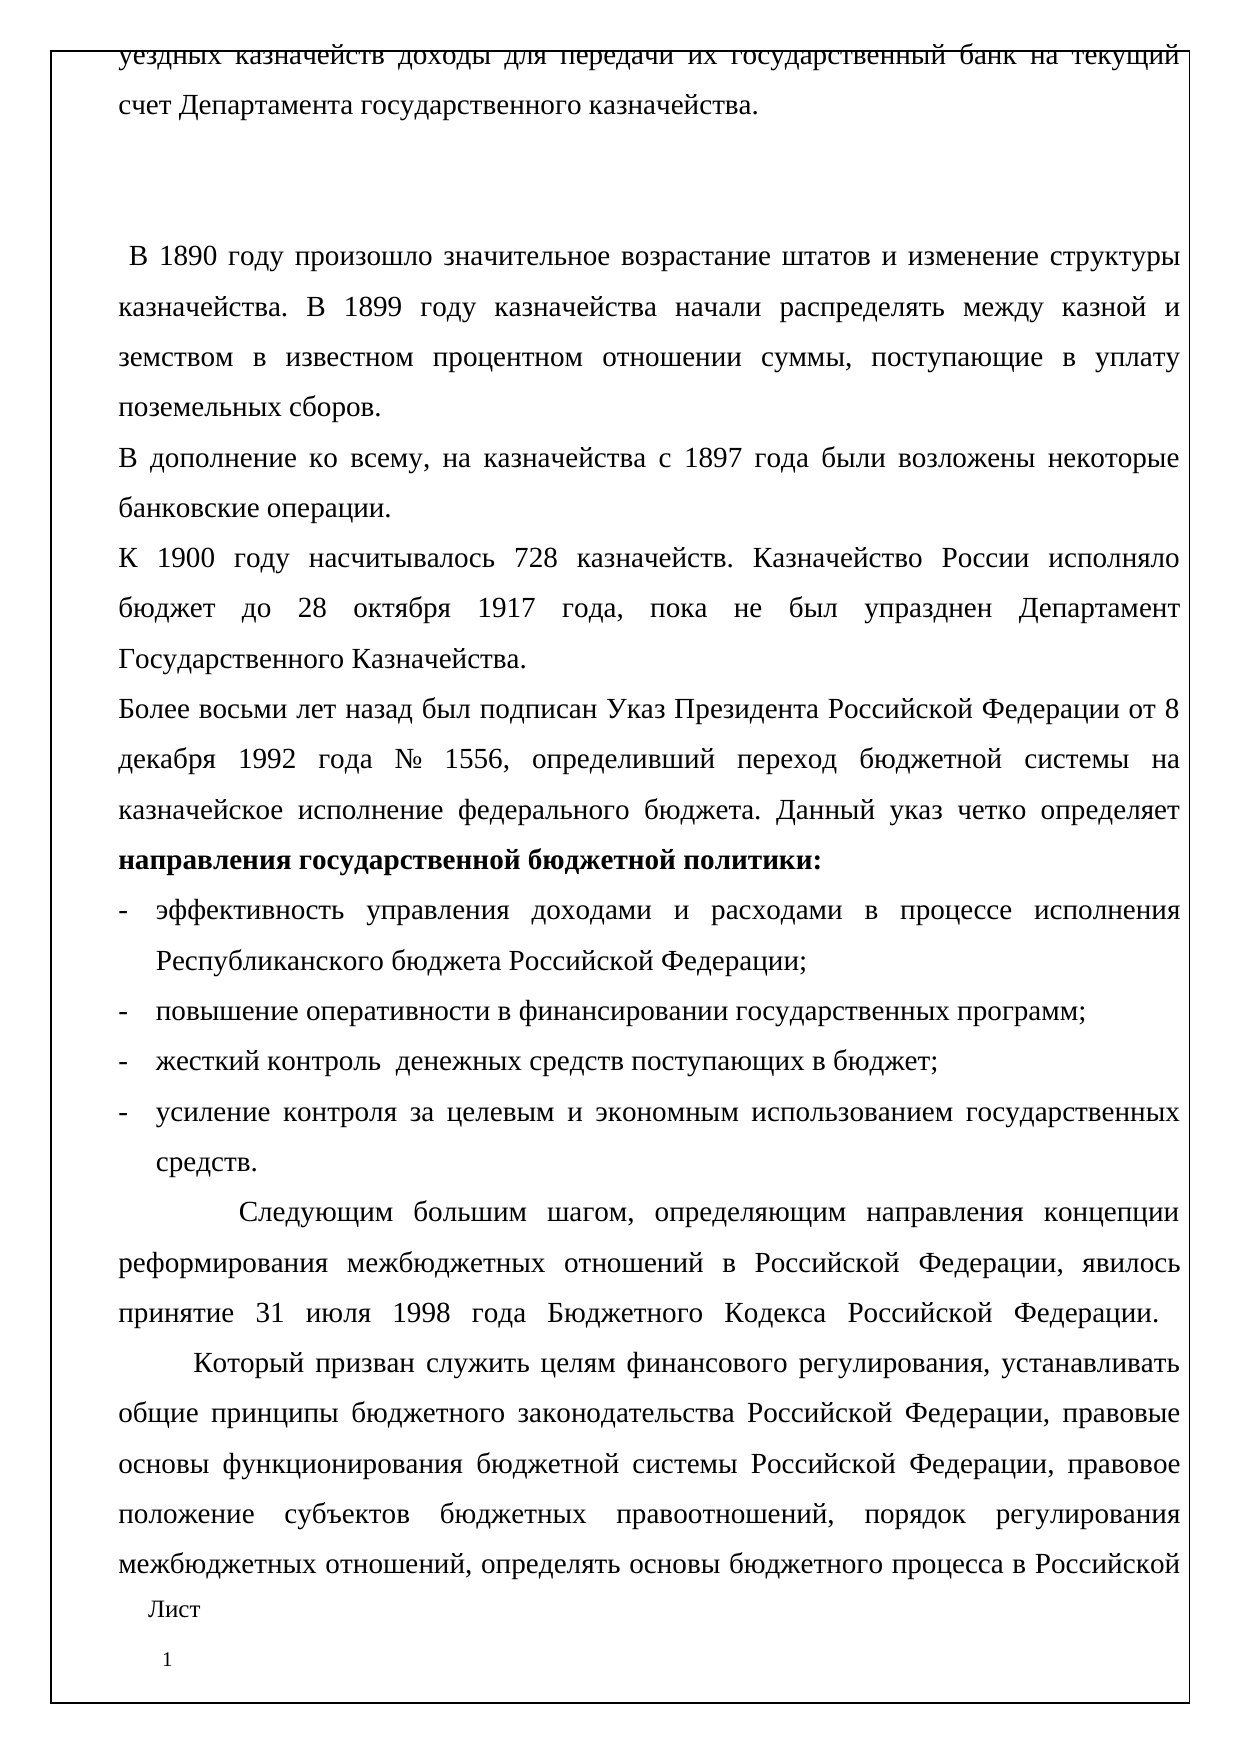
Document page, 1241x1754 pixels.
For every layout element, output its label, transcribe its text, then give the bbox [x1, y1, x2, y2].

text В дополнение ко всему, на казначейства с 1897 года были возложены некоторые банковские операции. [118, 440, 1181, 523]
list эффективность управления доходами и расходами в процессе исполнения Республиканского бюджета Российской Федерации; [118, 892, 1181, 976]
text Более восьми лет назад был подписан Указ Президента Российской Федерации от 8 декабря 1992 года № 1556, определивший переход бюджетной системы на казначейское исполнение федерального бюджета. Данный указ четко определяет направления государственной бюджетной политики: [118, 691, 1181, 876]
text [118, 37, 1181, 50]
text В 1890 году произошло значительное возрастание штатов и изменение структуры казначейства. В 1899 году казначейства начали распределять между казной и земством в известном процентном отношении суммы, поступающие в уплату поземельных сборов. [118, 238, 1181, 423]
list жесткий контроль денежных средств поступающих в бюджет; [118, 1043, 1181, 1077]
list повышение оперативности в финансировании государственных программ; [118, 993, 1181, 1027]
text К 1900 году насчитывалось 728 казначейств. Казначейство России исполняло бюджет до 28 октября 1917 года, пока не был упразднен Департамент Государственного Казначейства. [118, 540, 1181, 674]
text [118, 1194, 1181, 1580]
list усиление контроля за целевым и экономным использованием государственных средств. [118, 1094, 1181, 1178]
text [118, 52, 1181, 121]
